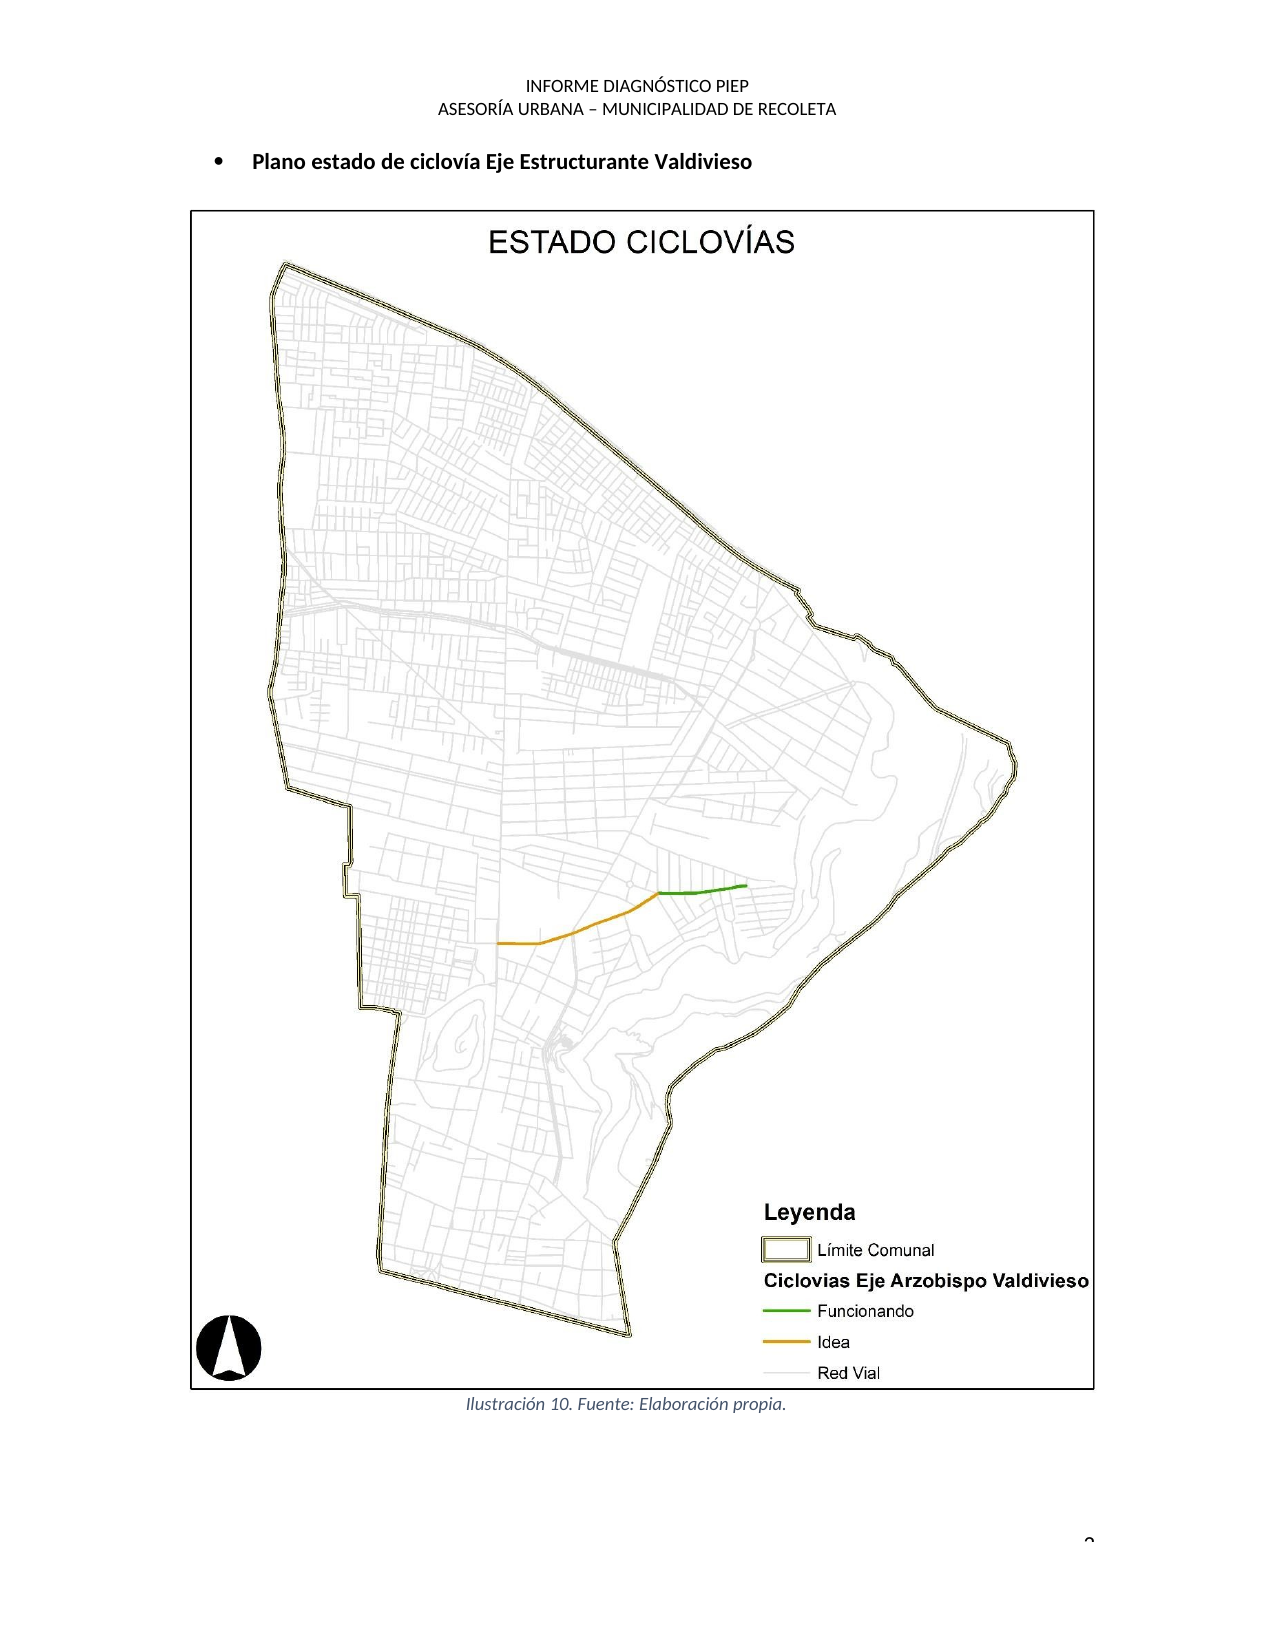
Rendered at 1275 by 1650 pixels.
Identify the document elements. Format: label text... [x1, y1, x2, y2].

subtitle Plano estado de ciclovía Eje Estructurante Valdivieso [214, 147, 1187, 175]
picture [188, 209, 1097, 1393]
